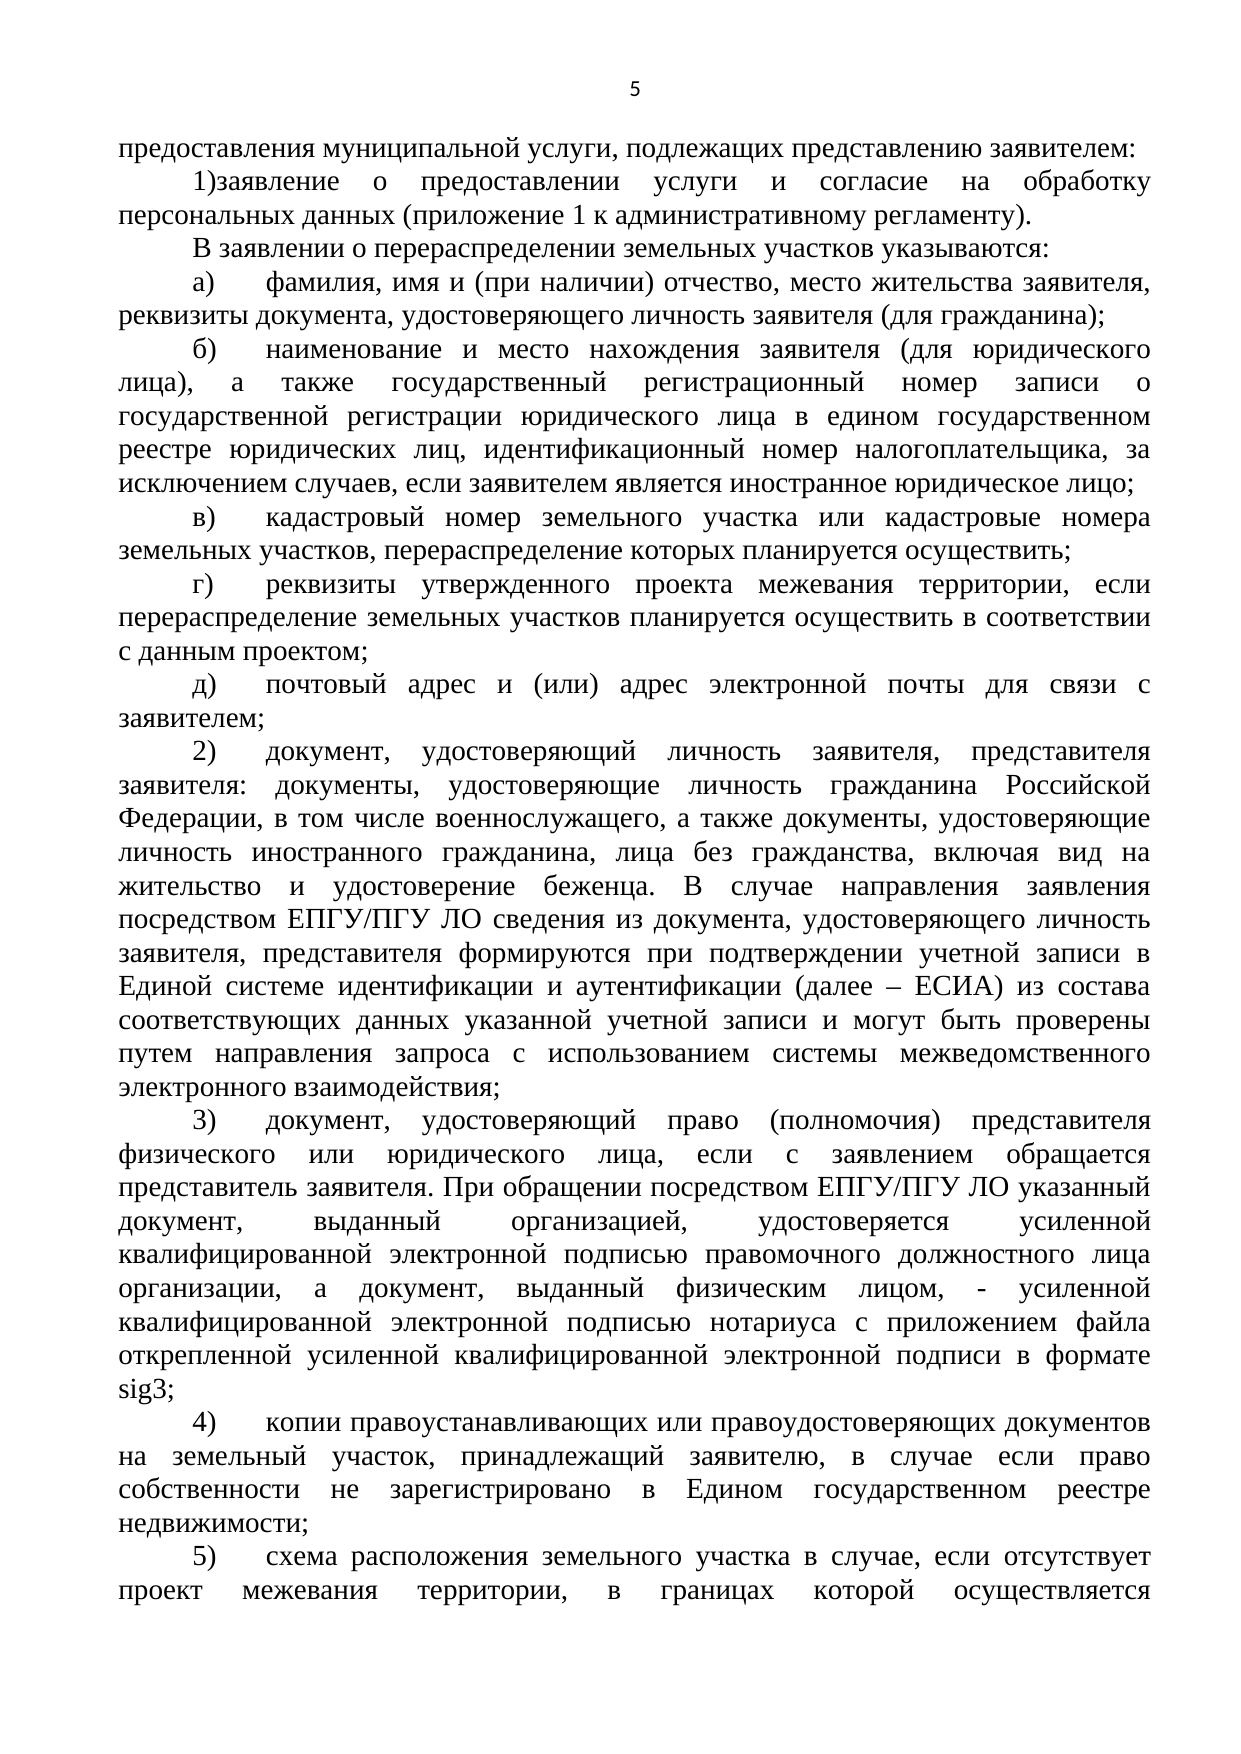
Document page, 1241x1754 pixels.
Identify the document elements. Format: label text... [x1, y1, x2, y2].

text 3) документ, удостоверяющий право (полномочия) представителя физического или юридического лица, если с заявлением обращается представитель заявителя. При обращении посредством ЕПГУ/ПГУ ЛО указанный документ, выданный организацией, удостоверяется усиленной квалифицированной электронной подписью правомочного должностного лица организации, а документ, выданный физическим лицом, - усиленной квалифицированной электронной подписью нотариуса с приложением файла открепленной усиленной квалифицированной электронной подписи в формате sig3; [118, 1102, 1152, 1404]
text 1)заявление о предоставлении услуги и согласие на обработку персональных данных (приложение 1 к административному регламенту). [118, 163, 1152, 230]
text д) почтовый адрес и (или) адрес электронной почты для связи с заявителем; [118, 666, 1152, 733]
text В заявлении о перераспределении земельных участков указываются: [118, 230, 1152, 264]
text 2) документ, удостоверяющий личность заявителя, представителя заявителя: документы, удостоверяющие личность гражданина Российской Федерации, в том числе военнослужащего, а также документы, удостоверяющие личность иностранного гражданина, лица без гражданства, включая вид на жительство и удостоверение беженца. В случае направления заявления посредством ЕПГУ/ПГУ ЛО сведения из документа, удостоверяющего личность заявителя, представителя формируются при подтверждении учетной записи в Единой системе идентификации и аутентификации (далее – ЕСИА) из состава соответствующих данных указанной учетной записи и могут быть проверены путем направления запроса с использованием системы межведомственного электронного взаимодействия; [118, 733, 1152, 1102]
text в) кадастровый номер земельного участка или кадастровые номера земельных участков, перераспределение которых планируется осуществить; [118, 499, 1152, 566]
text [118, 1538, 1152, 1606]
text г) реквизиты утвержденного проекта межевания территории, если перераспределение земельных участков планируется осуществить в соответствии с данным проектом; [118, 566, 1152, 666]
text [118, 130, 1152, 163]
text а) фамилия, имя и (при наличии) отчество, место жительства заявителя, реквизиты документа, удостоверяющего личность заявителя (для гражданина); [118, 264, 1152, 331]
text 4) копии правоустанавливающих или правоудостоверяющих документов на земельный участок, принадлежащий заявителю, в случае если право собственности не зарегистрировано в Едином государственном реестре недвижимости; [118, 1404, 1152, 1538]
text б) наименование и место нахождения заявителя (для юридического лица), а также государственный регистрационный номер записи о государственной регистрации юридического лица в едином государственном реестре юридических лиц, идентификационный номер налогоплательщика, за исключением случаев, если заявителем является иностранное юридическое лицо; [118, 331, 1152, 499]
